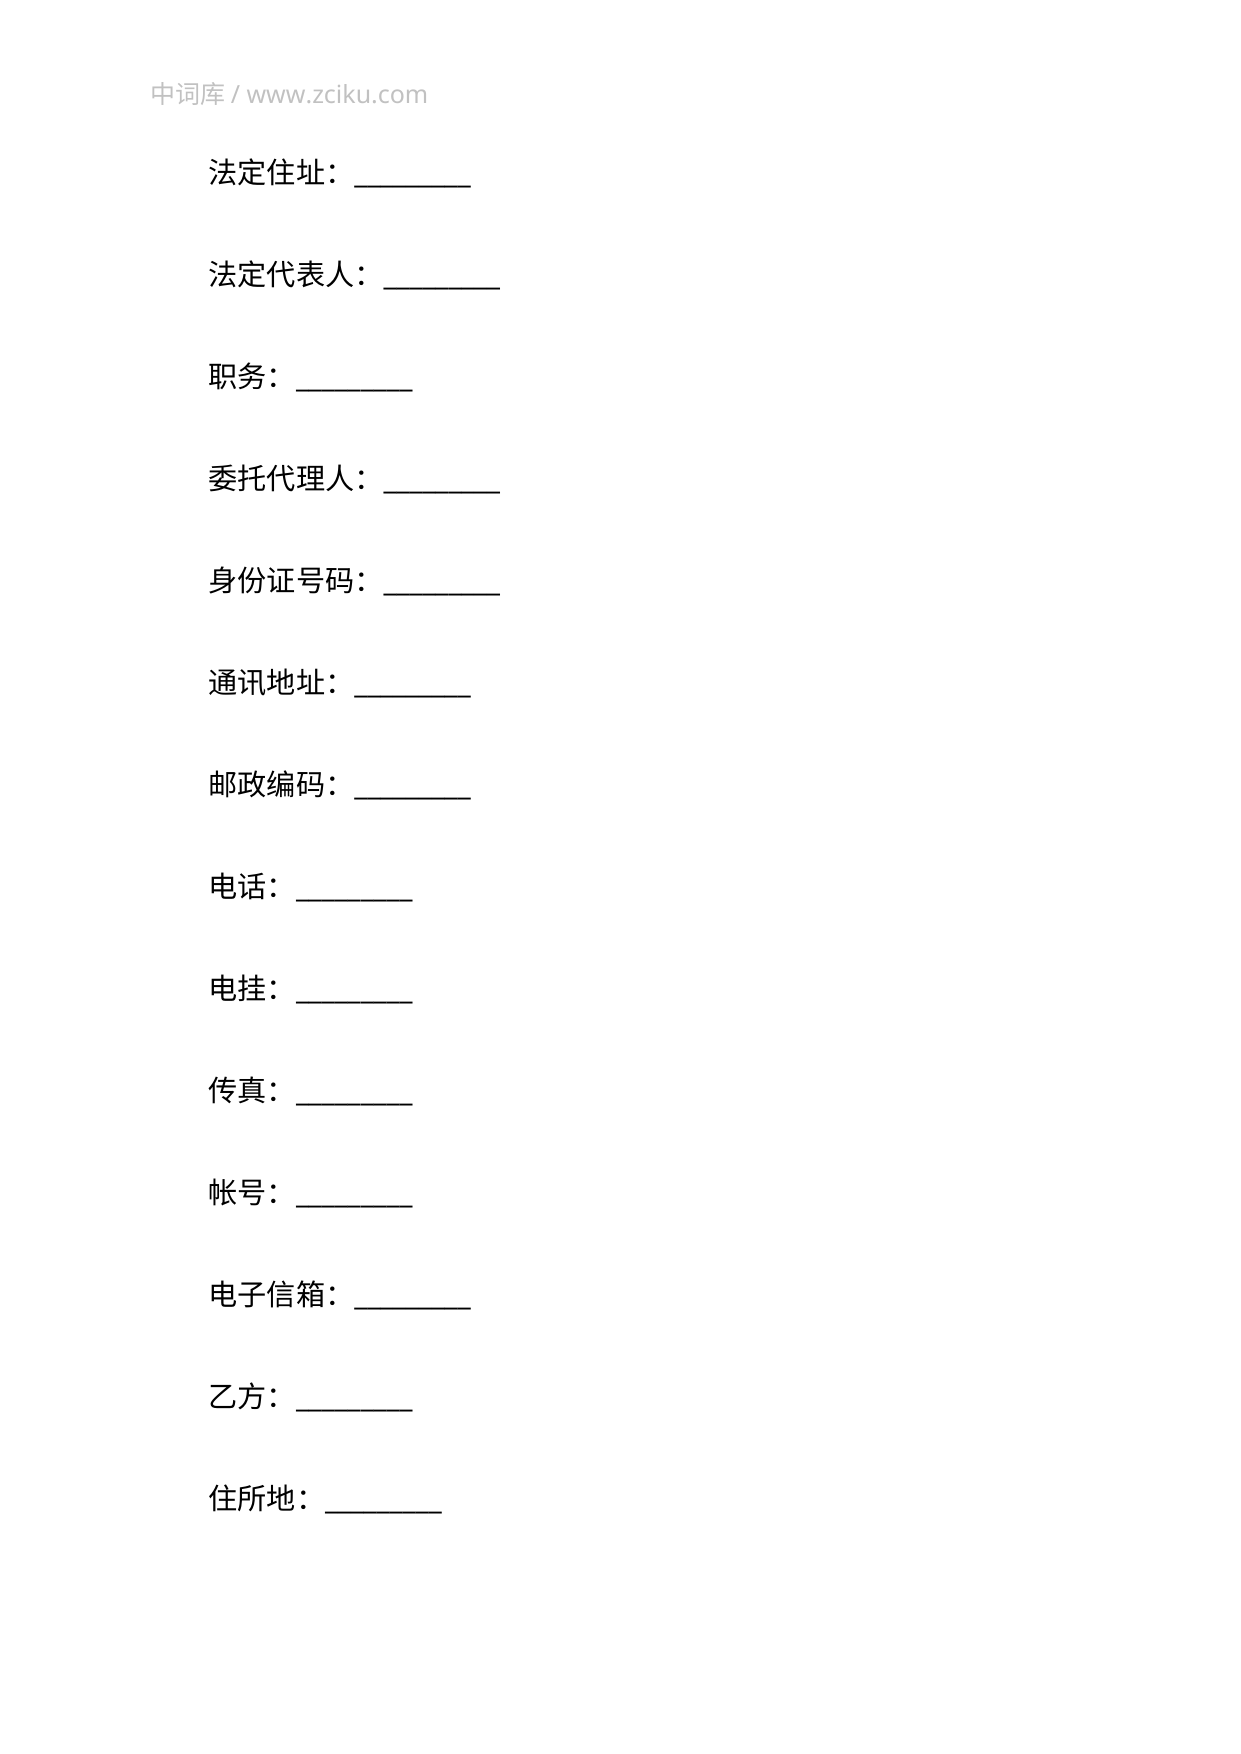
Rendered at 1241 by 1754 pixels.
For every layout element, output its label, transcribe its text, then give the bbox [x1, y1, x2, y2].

text 帐号：_________ [150, 1170, 1090, 1212]
text 法定代表人：_________ [150, 252, 1090, 294]
text 邮政编码：_________ [150, 762, 1090, 804]
text 电话：_________ [150, 864, 1090, 906]
text 乙方：_________ [150, 1374, 1090, 1416]
text 传真：_________ [150, 1068, 1090, 1110]
text 法定住址：_________ [150, 150, 1090, 192]
text 通讯地址：_________ [150, 660, 1090, 702]
text 身份证号码：_________ [150, 558, 1090, 600]
text 住所地：_________ [150, 1476, 1090, 1518]
text 委托代理人：_________ [150, 456, 1090, 498]
text 电挂：_________ [150, 966, 1090, 1008]
text 电子信箱：_________ [150, 1272, 1090, 1314]
text 职务：_________ [150, 354, 1090, 396]
